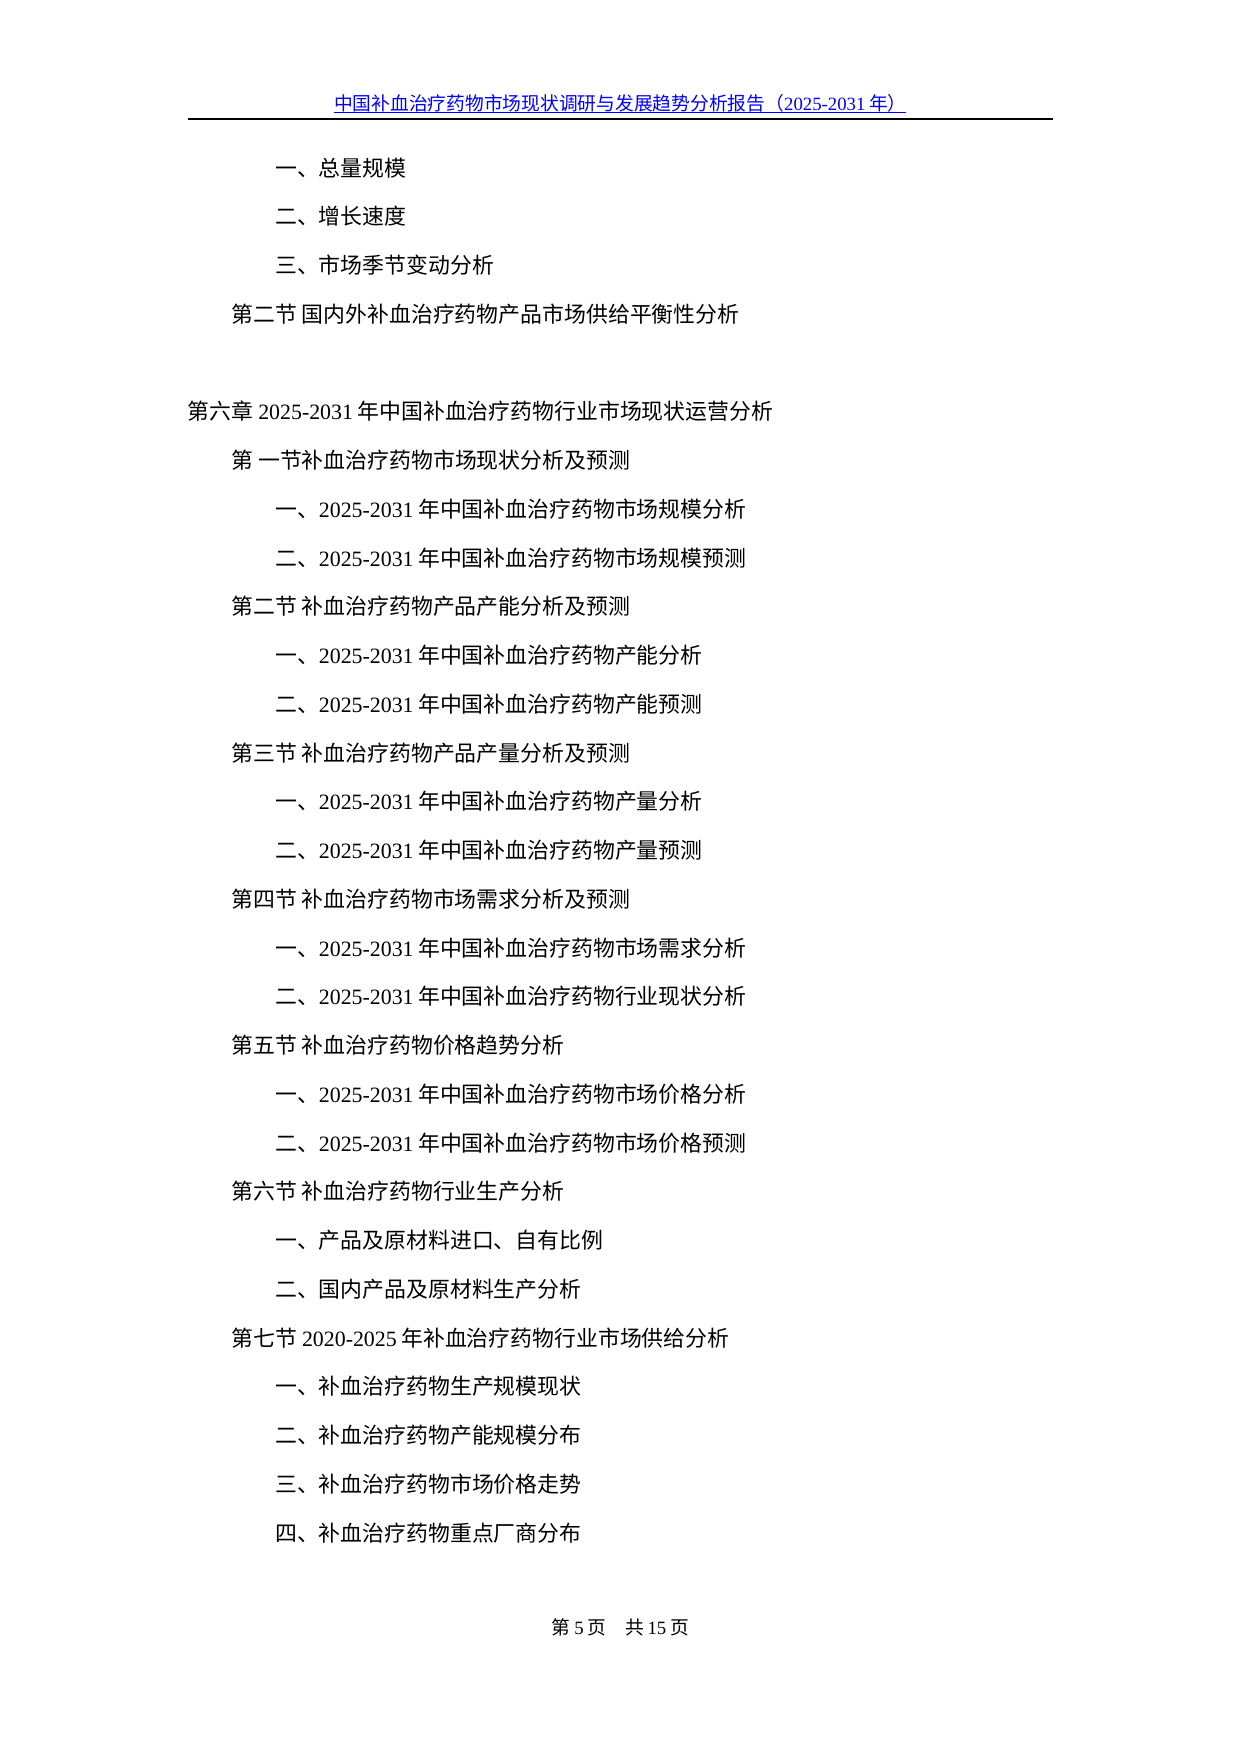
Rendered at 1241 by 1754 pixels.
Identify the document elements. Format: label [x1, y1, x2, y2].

text [187, 150, 1053, 1548]
